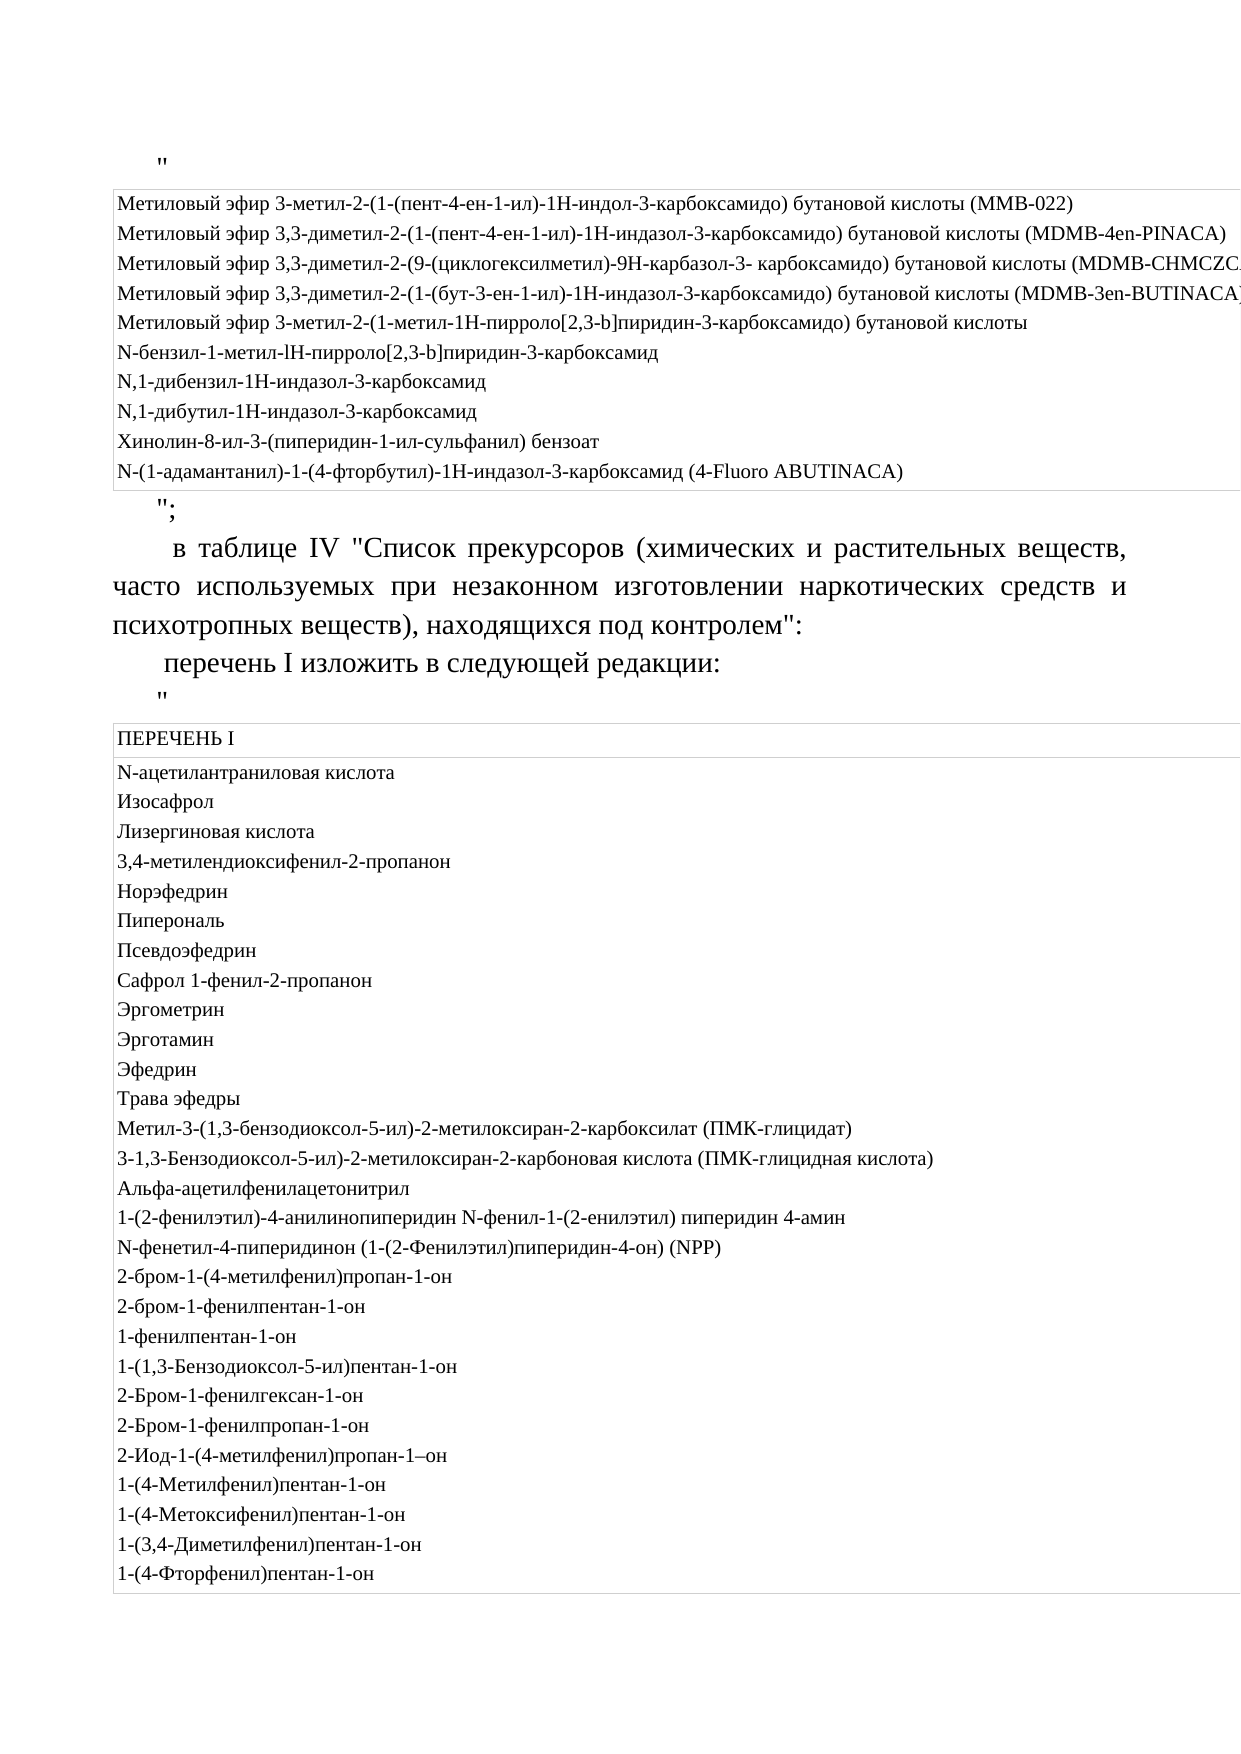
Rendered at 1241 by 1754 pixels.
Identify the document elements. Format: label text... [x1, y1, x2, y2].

table_header ПЕРЕЧЕНЬ I [114, 724, 1240, 757]
text в таблице IV "Список прекурсоров (химических и растительных веществ, часто используемых при незаконном изготовлении наркотических средств и психотропных веществ), находящихся под контролем": [112, 530, 1128, 641]
text " [112, 684, 1128, 718]
text перечень I изложить в следующей редакции: [112, 646, 1128, 679]
table_header Метиловый эфир 3-метил-2-(1-(пент-4-ен-1-ил)-1Н-индол-3-карбоксамидо) бутановой кислоты (ММВ-022) Метиловый эфир 3,3-диметил-2-(1-(пент-4-ен-1-ил)-1Н-индазол-3-карбоксамидо) бутановой кислоты (MDMB-4en-PINACA) Метиловый эфир 3,3-диметил-2-(9-(циклогексилметил)-9Н-карбазол-3- карбоксамидо) бутановой кислоты (MDMB-CHMCZCA) Метиловый эфир 3,3-диметил-2-(1-(бут-3-ен-1-ил)-1Н-индазол-3-карбоксамидо) бутановой кислоты (MDMB-3еn-BUTINACA) Метиловый эфир 3-метил-2-(1-метил-1H-пирроло[2,3-b]пиридин-3-карбоксамидо) бутановой кислоты N-бензил-1-метил-lH-пирроло[2,3-b]пиридин-3-карбоксамид N,1-дибензил-1H-индазол-3-карбоксамид N,1-дибутил-1H-индазол-3-карбоксамид Хинолин-8-ил-3-(пиперидин-1-ил-сульфанил) бензоат N-(1-адамантанил)-1-(4-фторбутил)-1Н-индазол-3-карбоксамид (4-Fluoro ABUTINACA) [114, 190, 1240, 490]
text " [112, 150, 1128, 183]
table_cell N-ацетилантраниловая кислота Изосафрол Лизергиновая кислота 3,4-метилендиоксифенил-2-пропанон Норэфедрин Пиперональ Псевдоэфедрин Сафрол 1-фенил-2-пропанон Эргометрин Эрготамин Эфедрин Трава эфедры Метил-3-(1,3-бензодиоксол-5-ил)-2-метилоксиран-2-карбоксилат (ПМК-глицидат) 3-1,3-Бензодиоксол-5-ил)-2-метилоксиран-2-карбоновая кислота (ПМК-глицидная кислота) Альфа-ацетилфенилацетонитрил 1-(2-фенилэтил)-4-анилинопиперидин N-фенил-1-(2-енилэтил) пиперидин 4-амин N-фенетил-4-пиперидинон (1-(2-Фенилэтил)пиперидин-4-он) (NPP) 2-бром-1-(4-метилфенил)пропан-1-он 2-бром-1-фенилпентан-1-он 1-фенилпентан-1-он 1-(1,3-Бензодиоксол-5-ил)пентан-1-он 2-Бром-1-фенилгексан-1-он 2-Бром-1-фенилпропан-1-он 2-Иод-1-(4-метилфенил)пропан-1–он 1-(4-Метилфенил)пентан-1-он 1-(4-Метоксифенил)пентан-1-он 1-(3,4-Диметилфенил)пентан-1-он 1-(4-Фторфенил)пентан-1-он [114, 758, 1240, 1593]
text "; [112, 491, 1128, 525]
